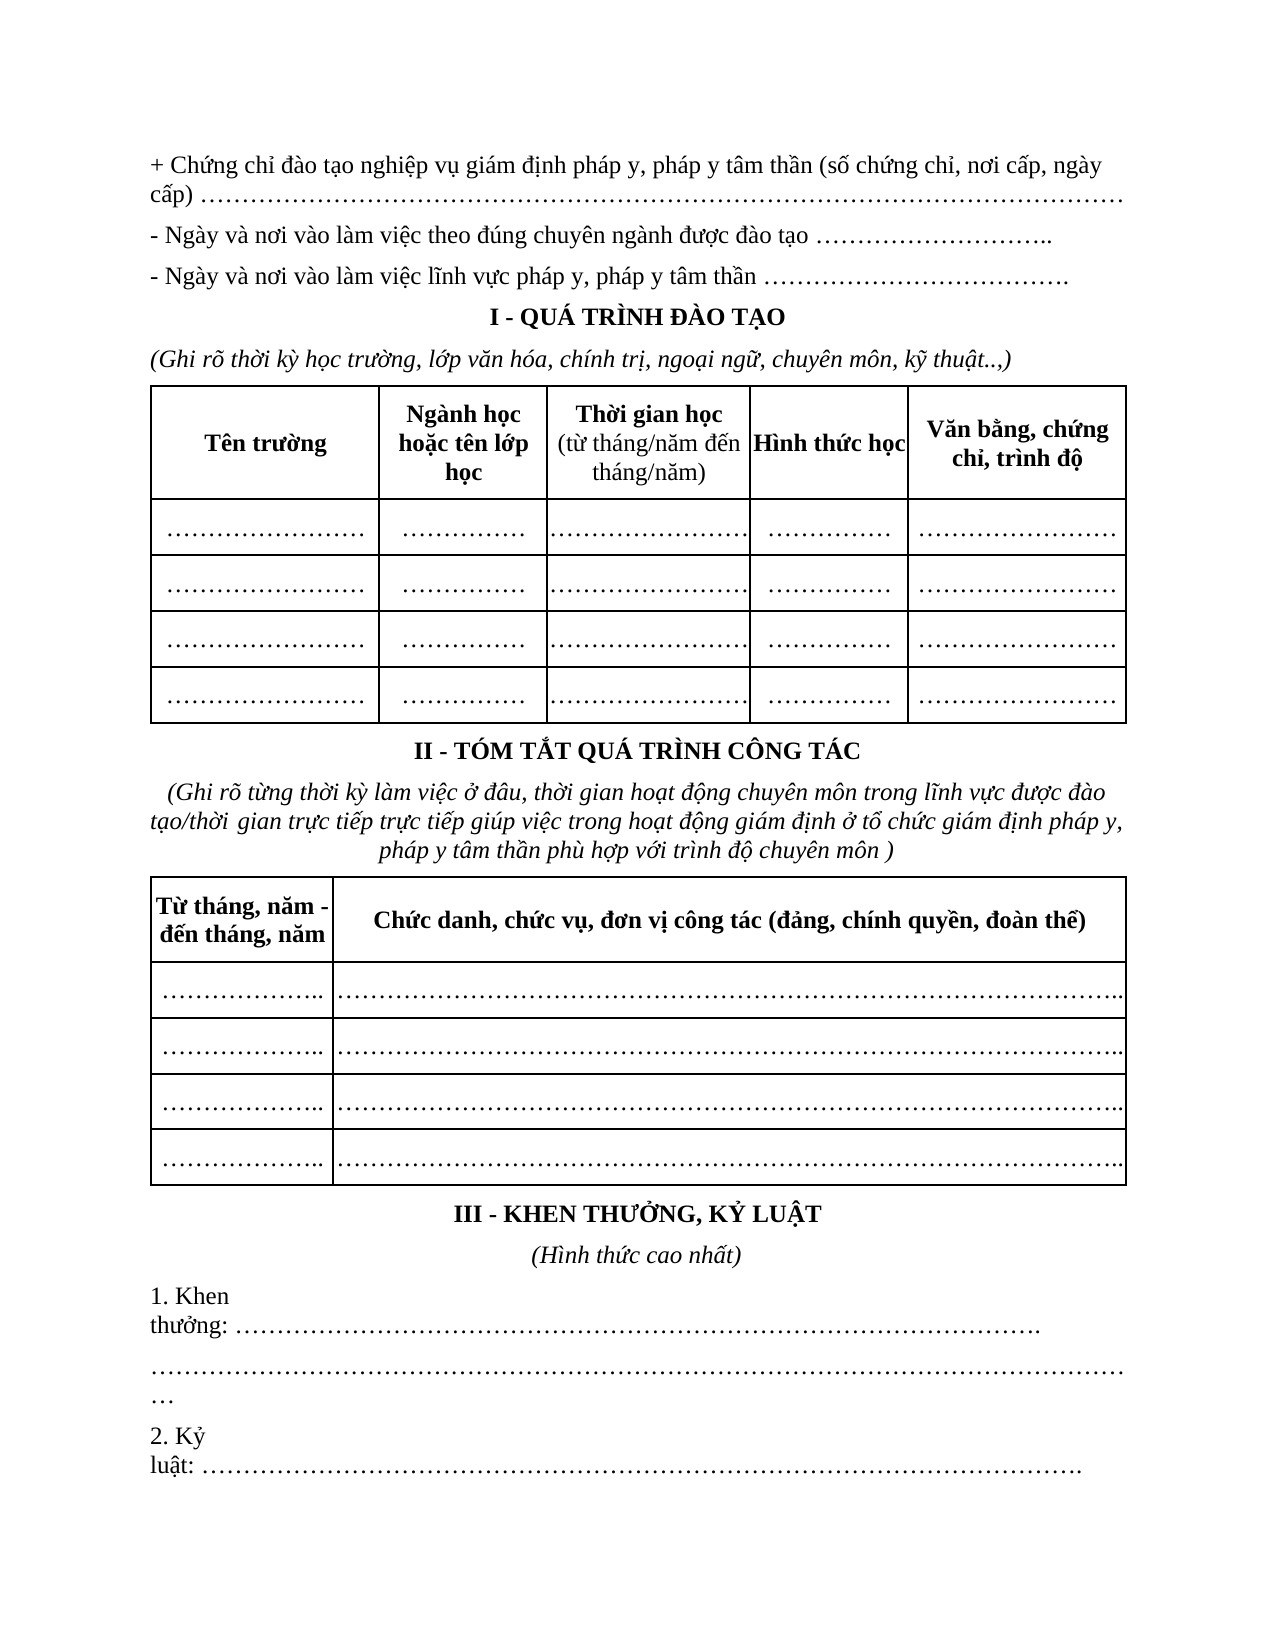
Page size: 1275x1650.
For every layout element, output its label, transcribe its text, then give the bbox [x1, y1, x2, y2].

text (Hình thức cao nhất) [150, 1240, 1125, 1269]
table_header Chức danh, chức vụ, đơn vị công tác (đảng, chính quyền, đoàn thể) [334, 878, 1125, 961]
table_header Ngành học hoặc tên lớp học [380, 387, 546, 498]
table_cell ………………………………………………………………………………….. [334, 1019, 1125, 1072]
table_cell ……………….. [152, 1075, 332, 1128]
table_cell …………………… [152, 612, 378, 666]
table_cell …………………… [548, 556, 749, 610]
text (Ghi rõ thời kỳ học trường, lớp văn hóa, chính trị, ngoại ngữ, chuyên môn, kỹ thuật..,) [150, 344, 1125, 372]
table_cell …………… [380, 612, 546, 666]
table_cell ……………….. [152, 1130, 332, 1184]
table_header Tên trường [152, 387, 378, 498]
table_cell …………… [380, 500, 546, 554]
table_header Văn bằng, chứng chỉ, trình độ [909, 387, 1125, 498]
table_cell ……………….. [152, 963, 332, 1017]
table_cell …………………… [152, 668, 378, 722]
text + Chứng chỉ đào tạo nghiệp vụ giám định pháp y, pháp y tâm thần (số chứng chỉ, nơi cấp, ngày cấp) ………………………………………………………………………………………………… [150, 150, 1125, 207]
table_cell …………… [380, 668, 546, 722]
text I - QUÁ TRÌNH ĐÀO TẠO [150, 302, 1125, 331]
table_cell ………………………………………………………………………………….. [334, 1130, 1125, 1184]
table_cell …………… [751, 556, 907, 610]
text 2. Kỷ luật: ……………………………………………………………………………………………. [150, 1421, 1125, 1479]
table_header Hình thức học [751, 387, 907, 498]
table_cell ………………………………………………………………………………….. [334, 963, 1125, 1017]
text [150, 1351, 1125, 1409]
text 1. Khen thưởng: ……………………………………………………………………………………. [150, 1281, 1125, 1339]
text - Ngày và nơi vào làm việc lĩnh vực pháp y, pháp y tâm thần ………………………………. [150, 261, 1125, 290]
text III - KHEN THƯỞNG, KỶ LUẬT [150, 1199, 1125, 1227]
table_cell …………………… [909, 668, 1125, 722]
table_cell …………… [751, 500, 907, 554]
text (Ghi rõ từng thời kỳ làm việc ở đâu, thời gian hoạt động chuyên môn trong lĩnh vực được đào tạo/thời gian trực tiếp trực tiếp giúp việc trong hoạt động giám định ở tổ chức giám định pháp y, pháp y tâm thần phù hợp với trình độ chuyên môn ) [150, 777, 1125, 864]
table_cell …………………… [909, 556, 1125, 610]
table_cell …………………… [152, 500, 378, 554]
text - Ngày và nơi vào làm việc theo đúng chuyên ngành được đào tạo ……………………….. [150, 220, 1125, 249]
table_header Thời gian học (từ tháng/năm đến tháng/năm) [548, 387, 749, 498]
table_cell …………………… [548, 612, 749, 666]
table_header Từ tháng, năm - đến tháng, năm [152, 878, 332, 961]
table_cell …………… [380, 556, 546, 610]
table_cell …………… [751, 668, 907, 722]
table_cell …………………… [909, 612, 1125, 666]
table_cell …………………… [548, 668, 749, 722]
table_cell …………………… [548, 500, 749, 554]
text II - TÓM TẮT QUÁ TRÌNH CÔNG TÁC [150, 736, 1125, 765]
table_cell …………… [751, 612, 907, 666]
table_cell …………………… [152, 556, 378, 610]
table_cell ………………………………………………………………………………….. [334, 1075, 1125, 1128]
table_cell …………………… [909, 500, 1125, 554]
table_cell ……………….. [152, 1019, 332, 1072]
